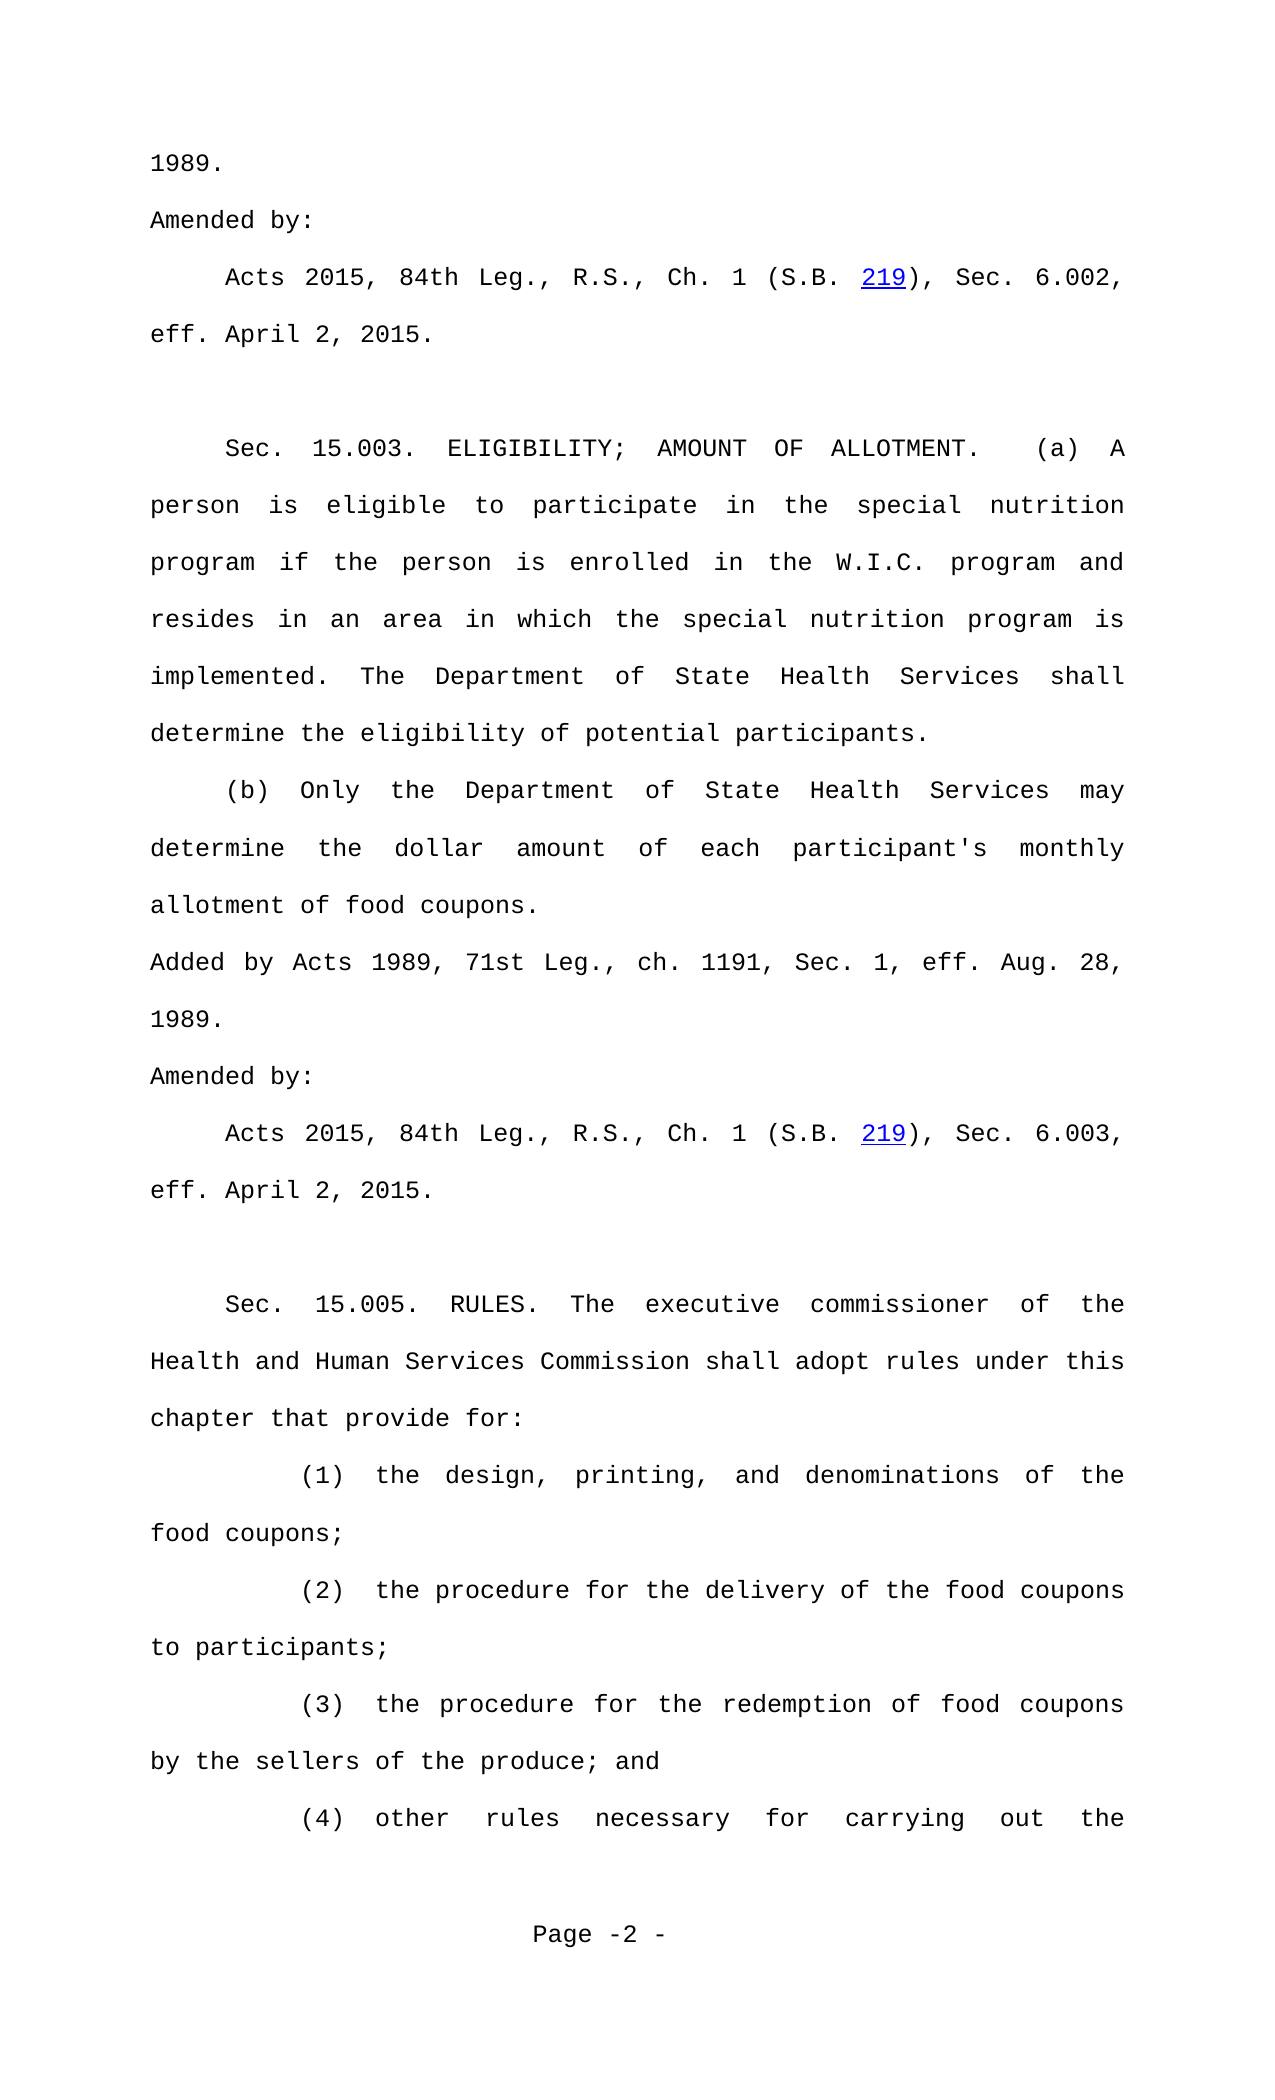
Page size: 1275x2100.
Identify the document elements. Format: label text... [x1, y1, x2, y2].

text Added by Acts 1989, 71st Leg., ch. 1191, Sec. 1, eff. Aug. 28, 1989. [150, 949, 1125, 1035]
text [150, 150, 1125, 178]
text Sec. 15.005. RULES. The executive commissioner of the Health and Human Services Commission shall adopt rules under this chapter that provide for: [150, 1292, 1125, 1434]
text (3) the procedure for the redemption of food coupons by the sellers of the produce; and [150, 1691, 1125, 1777]
text Acts 2015, 84th Leg., R.S., Ch. 1 (S.B. 219), Sec. 6.003, eff. April 2, 2015. [150, 1120, 1125, 1206]
text Acts 2015, 84th Leg., R.S., Ch. 1 (S.B. 219), Sec. 6.002, eff. April 2, 2015. [150, 264, 1125, 350]
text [150, 1805, 1125, 1834]
text (2) the procedure for the delivery of the food coupons to participants; [150, 1577, 1125, 1663]
text Amended by: [150, 1063, 1125, 1092]
text Amended by: [150, 207, 1125, 236]
text Sec. 15.003. ELIGIBILITY; AMOUNT OF ALLOTMENT. (a) A person is eligible to participate in the special nutrition program if the person is enrolled in the W.I.C. program and resides in an area in which the special nutrition program is implemented. The Department of State Health Services shall determine the eligibility of potential participants. [150, 435, 1125, 749]
text (1) the design, printing, and denominations of the food coupons; [150, 1463, 1125, 1548]
text (b) Only the Department of State Health Services may determine the dollar amount of each participant's monthly allotment of food coupons. [150, 778, 1125, 921]
